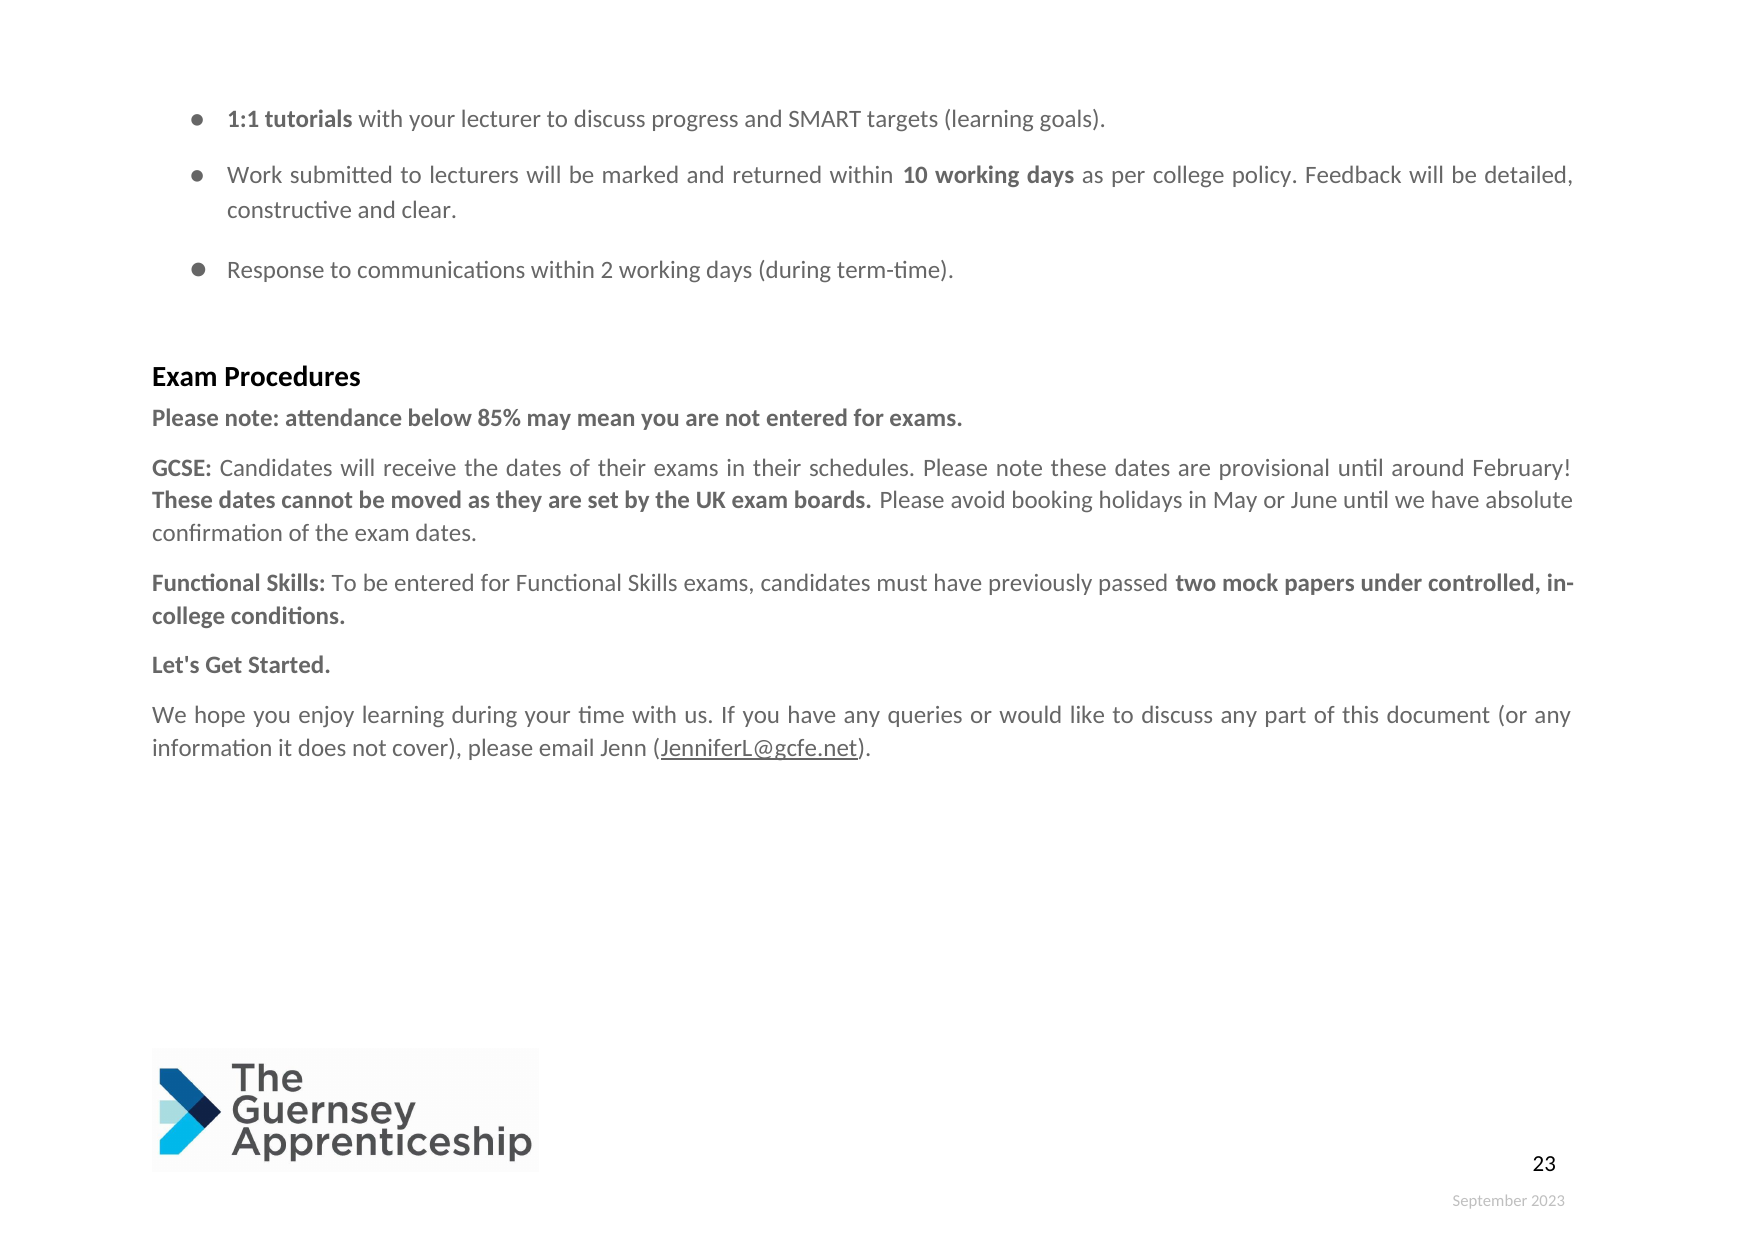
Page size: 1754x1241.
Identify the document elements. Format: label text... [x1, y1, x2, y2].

subtitle Exam Procedures [152, 358, 1574, 394]
list Work submitted to lecturers will be marked and returned within 10 working days as per college policy. Feedback will be detailed, constructive and clear. [189, 159, 1574, 224]
text Please note: attendance below 85% may mean you are not entered for exams. [152, 402, 1574, 433]
list 1:1 tutorials with your lecturer to discuss progress and SMART targets (learning goals). [189, 103, 1574, 133]
list Response to communications within 2 working days (during term-time). [189, 250, 1574, 285]
text We hope you enjoy learning during your time with us. If you have any queries or would like to discuss any part of this document (or any information it does not cover), please email Jenn (JenniferL@gcfe.net). [152, 699, 1574, 763]
text GCSE: Candidates will receive the dates of their exams in their schedules. Please note these dates are provisional until around February! These dates cannot be moved as they are set by the UK exam boards. Please avoid booking holidays in May or June until we have absolute confirmation of the exam dates. [152, 452, 1574, 548]
text Functional Skills: To be entered for Functional Skills exams, candidates must have previously passed two mock papers under controlled, in-college conditions. [152, 567, 1574, 631]
picture [151, 1048, 539, 1172]
text Let's Get Started. [152, 650, 1574, 680]
